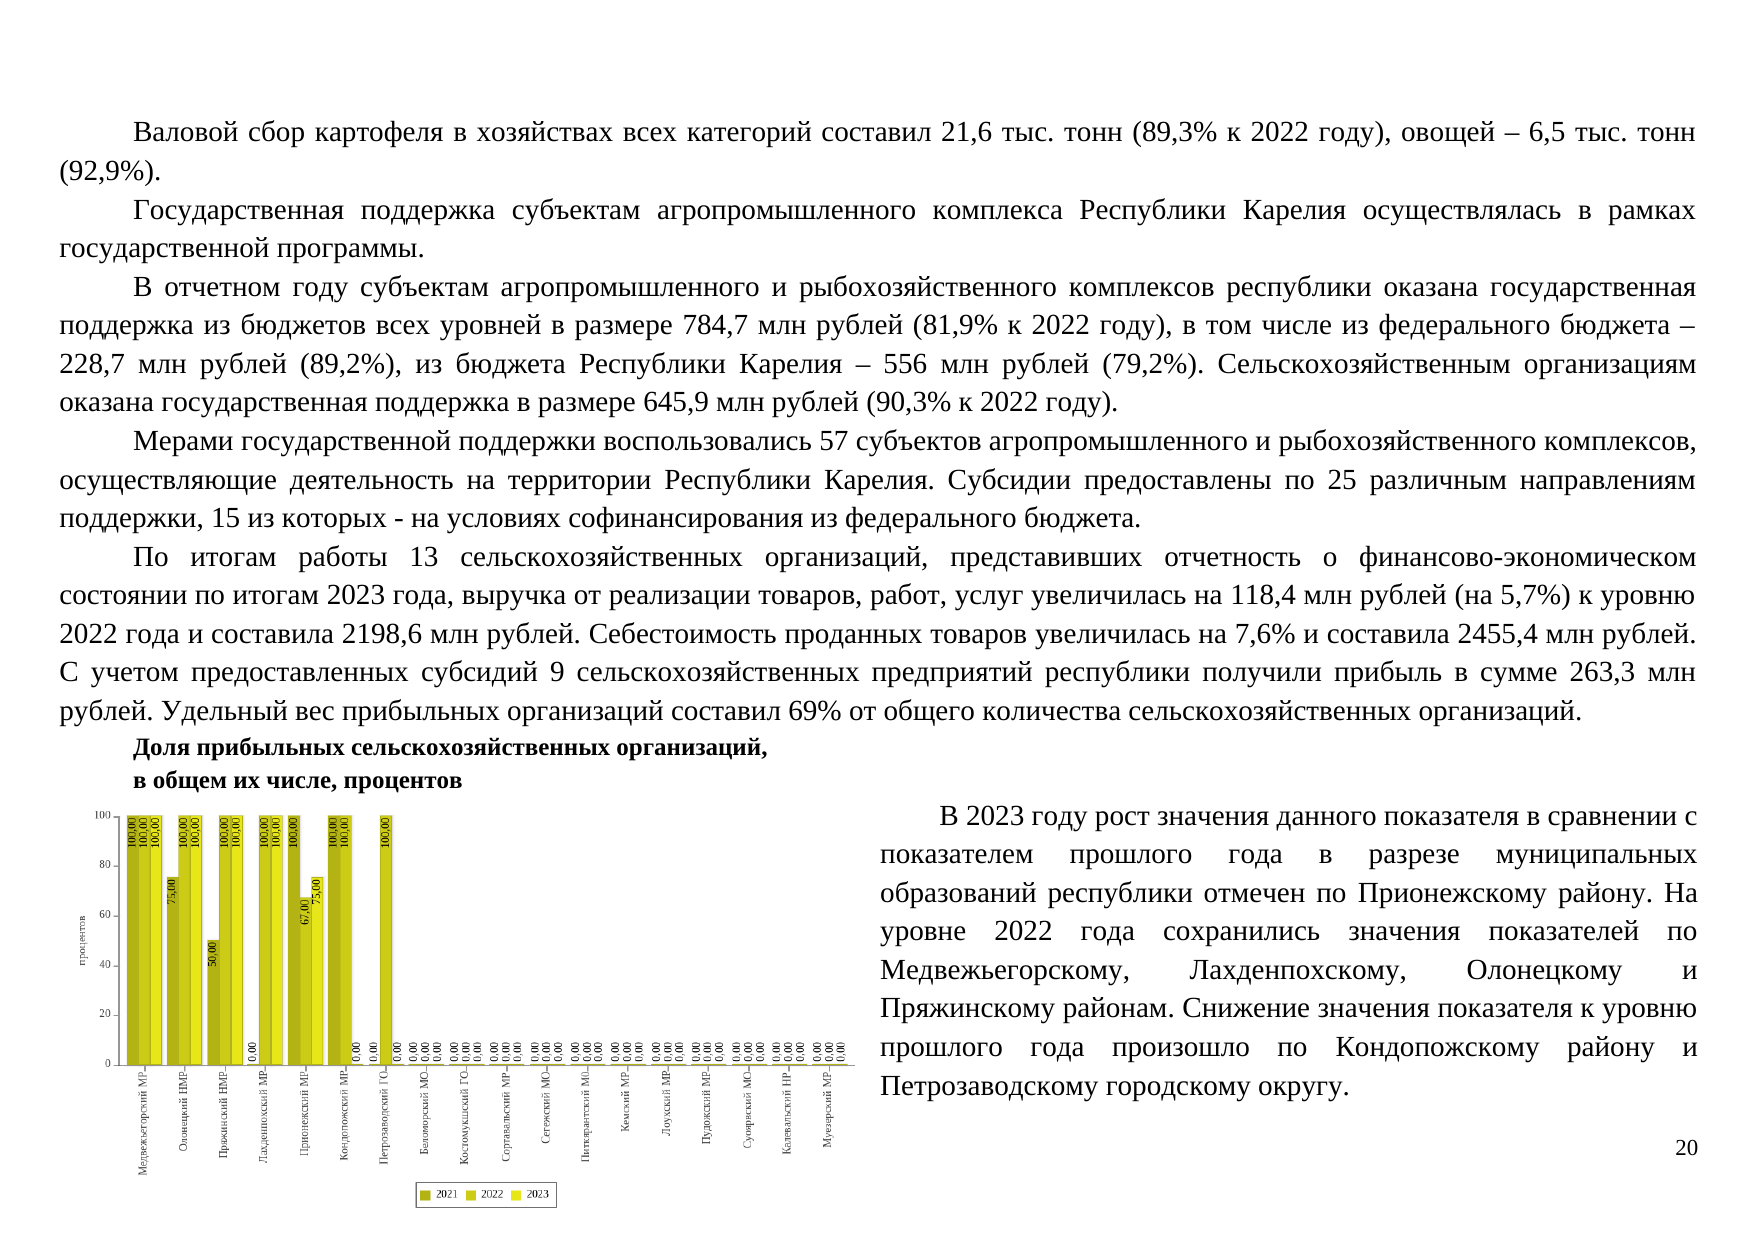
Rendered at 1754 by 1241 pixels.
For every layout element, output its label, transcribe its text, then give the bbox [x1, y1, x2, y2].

picture [67, 808, 862, 1215]
text В отчетном году субъектам агропромышленного и рыбохозяйственного комплексов республики оказана государственная поддержка из бюджетов всех уровней в размере 784,7 млн рублей (81,9% к 2022 году), в том числе из федерального бюджета – 228,7 млн рублей (89,2%), из бюджета Республики Карелия – 556 млн рублей (79,2%). Сельскохозяйственным организациям оказана государственная поддержка в размере 645,9 млн рублей (90,3% к 2022 году). [59, 269, 1698, 418]
text Доля прибыльных сельскохозяйственных организаций, [59, 732, 1698, 760]
text В 2023 году рост значения данного показателя в сравнении с показателем прошлого года в разрезе муниципальных образований республики отмечен по Прионежскому району. На уровне 2022 года сохранились значения показателей по Медвежьегорскому, Лахденпохскому, Олонецкому и Пряжинскому районам. Снижение значения показателя к уровню прошлого года произошло по Кондопожскому району и Петрозаводскому городскому округу. [59, 798, 1698, 1101]
text в общем их числе, процентов [59, 765, 1698, 793]
text По итогам работы 13 сельскохозяйственных организаций, представивших отчетность о финансово-экономическом состоянии по итогам 2023 года, выручка от реализации товаров, работ, услуг увеличилась на 118,4 млн рублей (на 5,7%) к уровню 2022 года и составила 2198,6 млн рублей. Себестоимость проданных товаров увеличилась на 7,6% и составила 2455,4 млн рублей. С учетом предоставленных субсидий 9 сельскохозяйственных предприятий республики получили прибыль в сумме 263,3 млн рублей. Удельный вес прибыльных организаций составил 69% от общего количества сельскохозяйственных организаций. [59, 539, 1698, 727]
text Мерами государственной поддержки воспользовались 57 субъектов агропромышленного и рыбохозяйственного комплексов, осуществляющие деятельность на территории Республики Карелия. Субсидии предоставлены по 25 различным направлениям поддержки, 15 из которых - на условиях софинансирования из федерального бюджета. [59, 423, 1698, 534]
text Государственная поддержка субъектам агропромышленного комплекса Республики Карелия осуществлялась в рамках государственной программы. [59, 192, 1698, 264]
text Валовой сбор картофеля в хозяйствах всех категорий составил 21,6 тыс. тонн (89,3% к 2022 году), овощей – 6,5 тыс. тонн (92,9%). [59, 114, 1698, 187]
